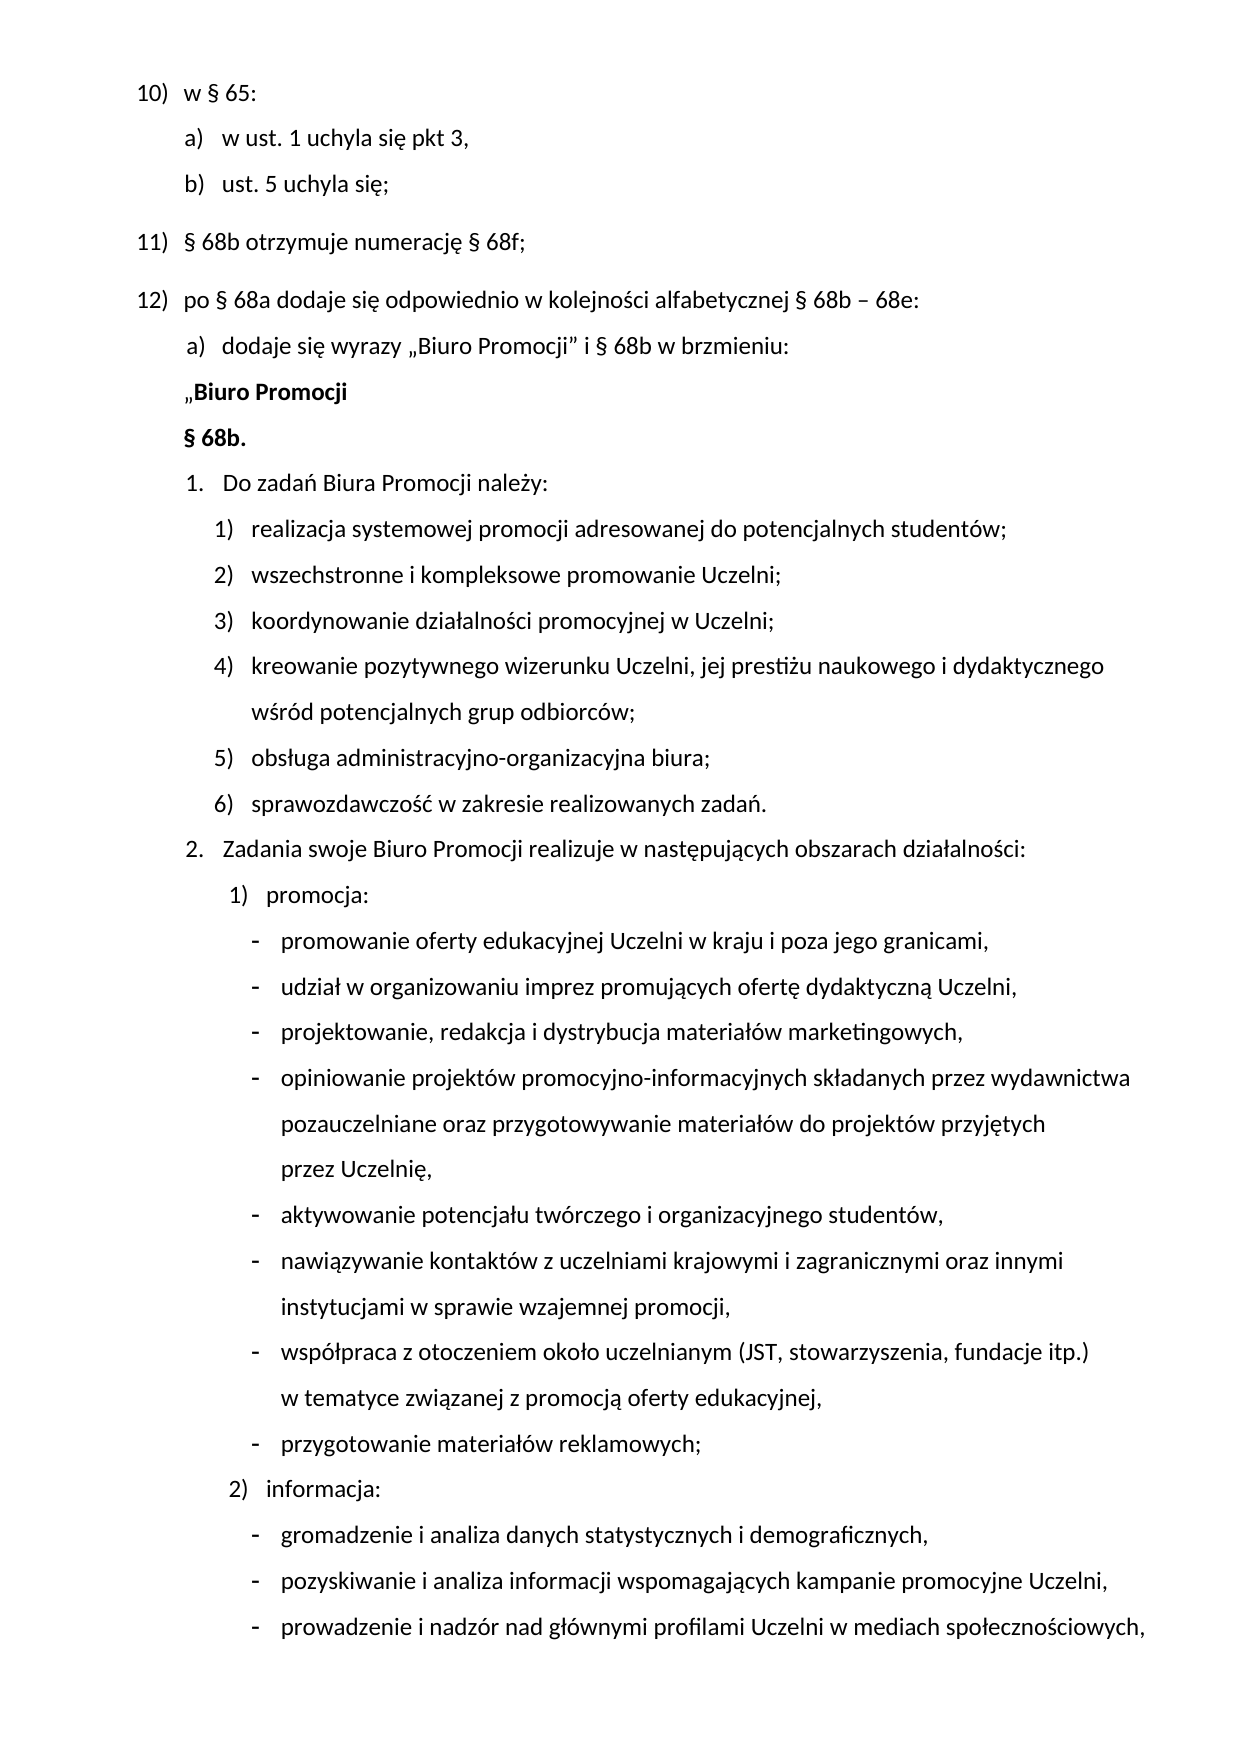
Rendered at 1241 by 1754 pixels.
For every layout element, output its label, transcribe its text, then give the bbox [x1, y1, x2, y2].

list nawiązywanie kontaktów z uczelniami krajowymi i zagranicznymi oraz innymi instytucjami w sprawie wzajemnej promocji, [251, 1245, 1152, 1321]
list realizacja systemowej promocji adresowanej do potencjalnych studentów; [214, 513, 1152, 544]
list wszechstronne i kompleksowe promowanie Uczelni; [214, 559, 1152, 589]
list w § 65: [136, 77, 1152, 107]
list informacja: [228, 1474, 1152, 1504]
list § 68b otrzymuje numerację § 68f; [136, 226, 1152, 257]
list promocja: [228, 879, 1152, 910]
list w ust. 1 uchyla się pkt 3, [184, 122, 1152, 153]
list Do zadań Biura Promocji należy: [185, 468, 1152, 498]
list aktywowanie potencjału twórczego i organizacyjnego studentów, [251, 1199, 1152, 1230]
list promowanie oferty edukacyjnej Uczelni w kraju i poza jego granicami, [251, 925, 1152, 955]
list współpraca z otoczeniem około uczelnianym (JST, stowarzyszenia, fundacje itp.) w tematyce związanej z promocją oferty edukacyjnej, [251, 1336, 1152, 1413]
list pozyskiwanie i analiza informacji wspomagających kampanie promocyjne Uczelni, [251, 1565, 1152, 1596]
list prowadzenie i nadzór nad głównymi profilami Uczelni w mediach społecznościowych, [251, 1611, 1152, 1641]
list opiniowanie projektów promocyjno-informacyjnych składanych przez wydawnictwa pozauczelniane oraz przygotowywanie materiałów do projektów przyjętych przez Uczelnię, [251, 1062, 1152, 1184]
list udział w organizowaniu imprez promujących ofertę dydaktyczną Uczelni, [251, 971, 1152, 1001]
list ust. 5 uchyla się; [184, 168, 1152, 199]
list sprawozdawczość w zakresie realizowanych zadań. [214, 788, 1152, 818]
list kreowanie pozytywnego wizerunku Uczelni, jej prestiżu naukowego i dydaktycznego wśród potencjalnych grup odbiorców; [214, 651, 1152, 727]
list koordynowanie działalności promocyjnej w Uczelni; [214, 605, 1152, 635]
list gromadzenie i analiza danych statystycznych i demograficznych, [251, 1519, 1152, 1550]
list „Biuro Promocji § 68b. [183, 376, 1152, 452]
list po § 68a dodaje się odpowiednio w kolejności alfabetycznej § 68b – 68e: [136, 285, 1152, 315]
list obsługa administracyjno-organizacyjna biura; [214, 742, 1152, 772]
list przygotowanie materiałów reklamowych; [251, 1428, 1152, 1458]
list Zadania swoje Biuro Promocji realizuje w następujących obszarach działalności: [185, 833, 1152, 864]
list projektowanie, redakcja i dystrybucja materiałów marketingowych, [251, 1016, 1152, 1047]
list dodaje się wyrazy „Biuro Promocji” i § 68b w brzmieniu: [186, 330, 1152, 361]
